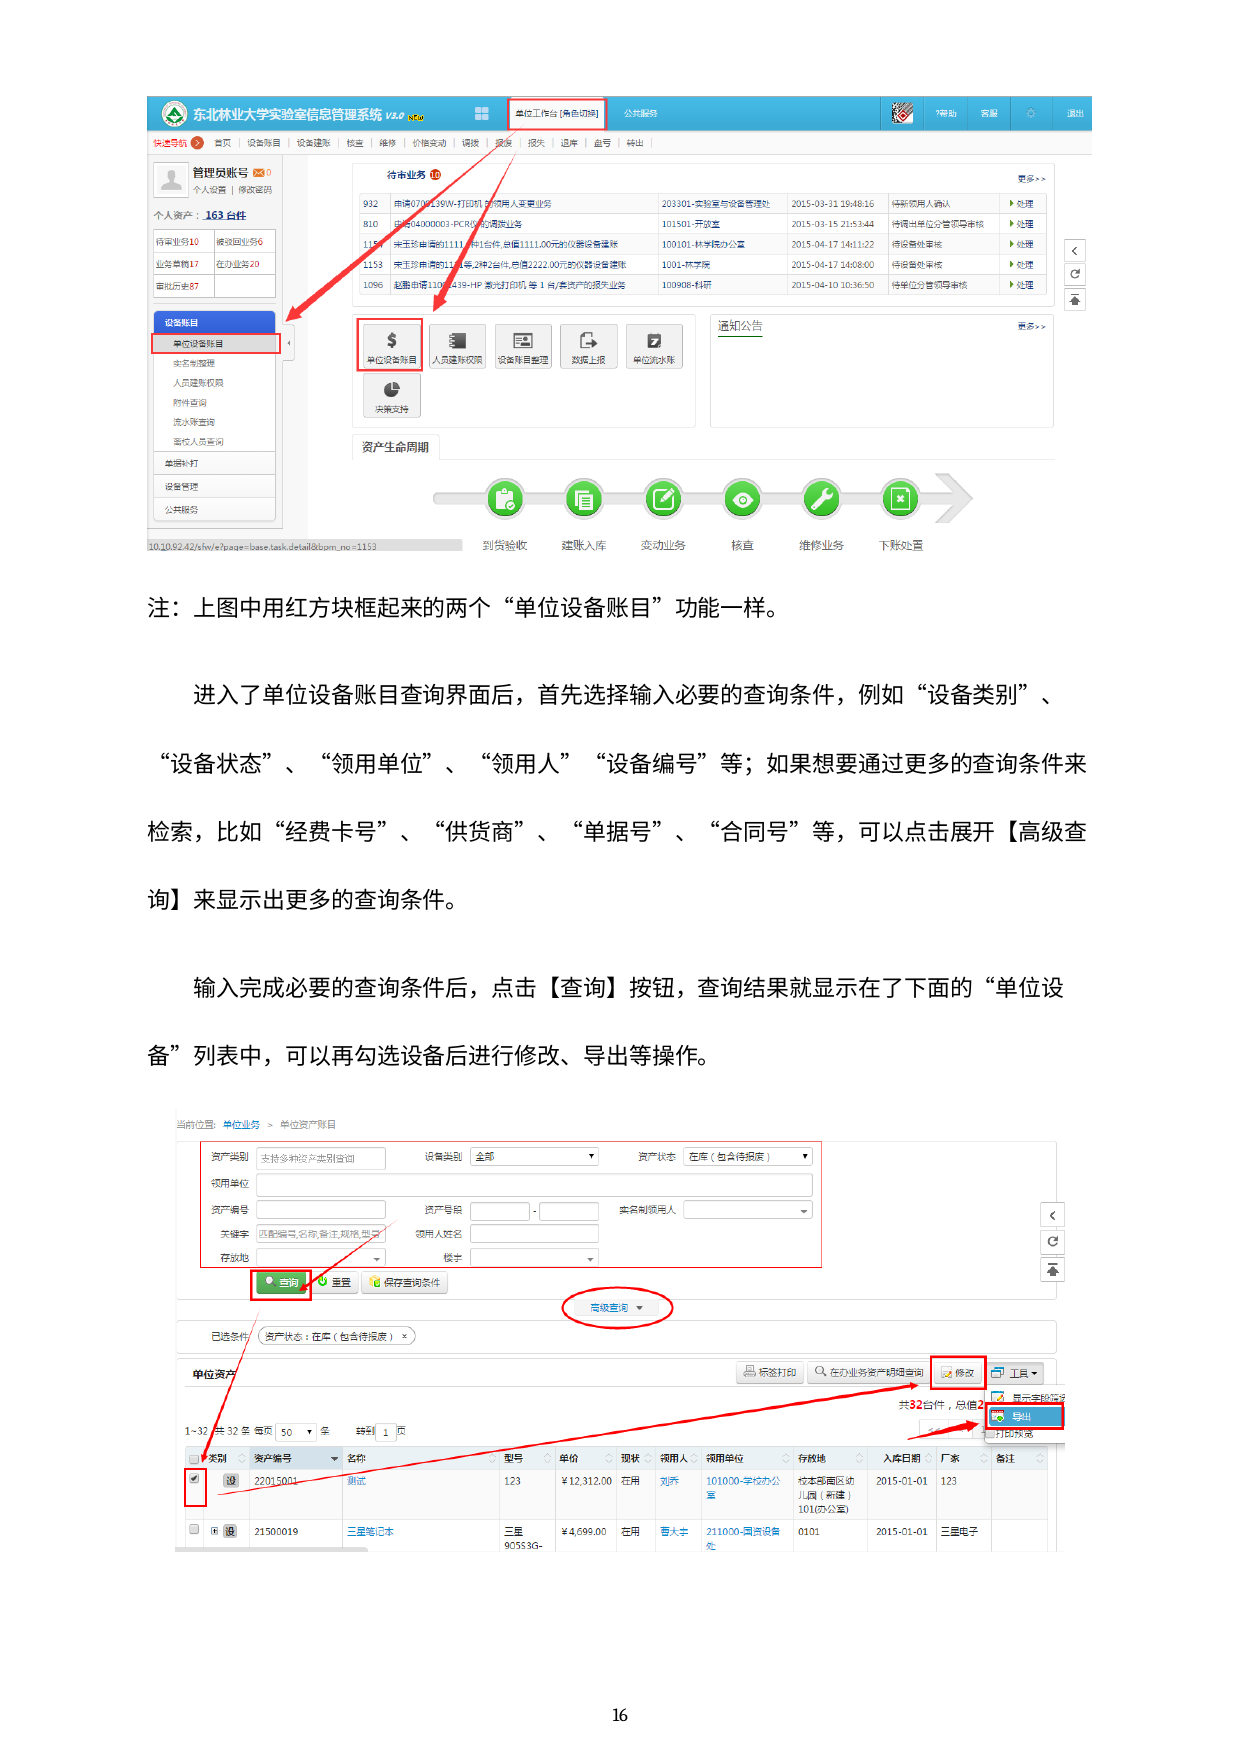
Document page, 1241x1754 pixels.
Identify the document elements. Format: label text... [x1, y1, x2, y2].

text 进入了单位设备账目查询界面后，首先选择输入必要的查询条件，例如“设备类别”、“设备状态”、“领用单位”、“领用人”“设备编号”等；如果想要通过更多的查询条件来检索，比如“经费卡号”、“供货商”、“单据号”、“合同号”等，可以点击展开【高级查询】来显示出更多的查询条件。 [148, 661, 1092, 931]
picture [147, 96, 1092, 551]
picture [175, 1109, 1065, 1552]
text 注：上图中用红方块框起来的两个“单位设备账目”功能一样。 [148, 574, 1092, 639]
text 输入完成必要的查询条件后，点击【查询】按钮，查询结果就显示在了下面的“单位设备”列表中，可以再勾选设备后进行修改、导出等操作。 [148, 953, 1092, 1087]
